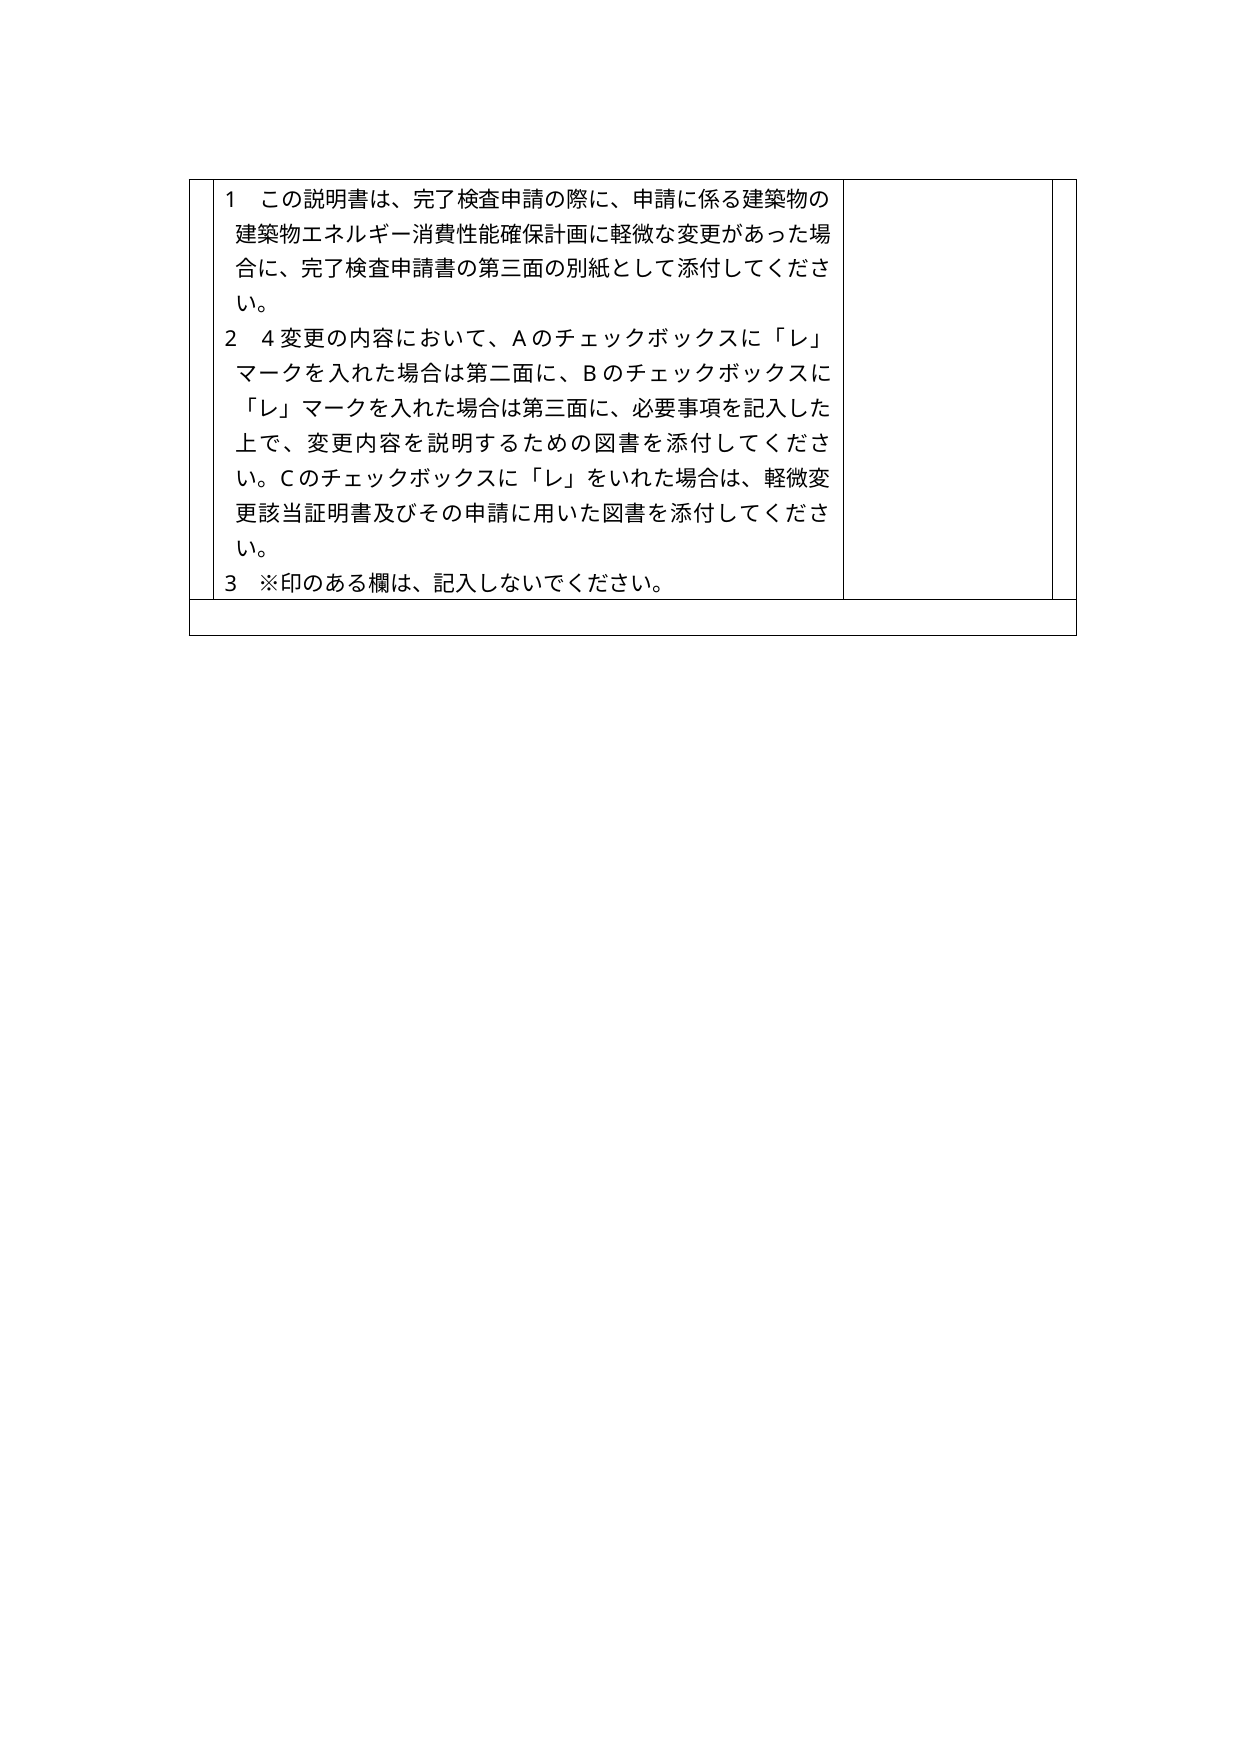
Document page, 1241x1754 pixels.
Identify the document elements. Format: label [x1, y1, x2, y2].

table_cell [190, 600, 1076, 635]
table_cell [214, 180, 843, 599]
table_cell [844, 180, 1052, 599]
